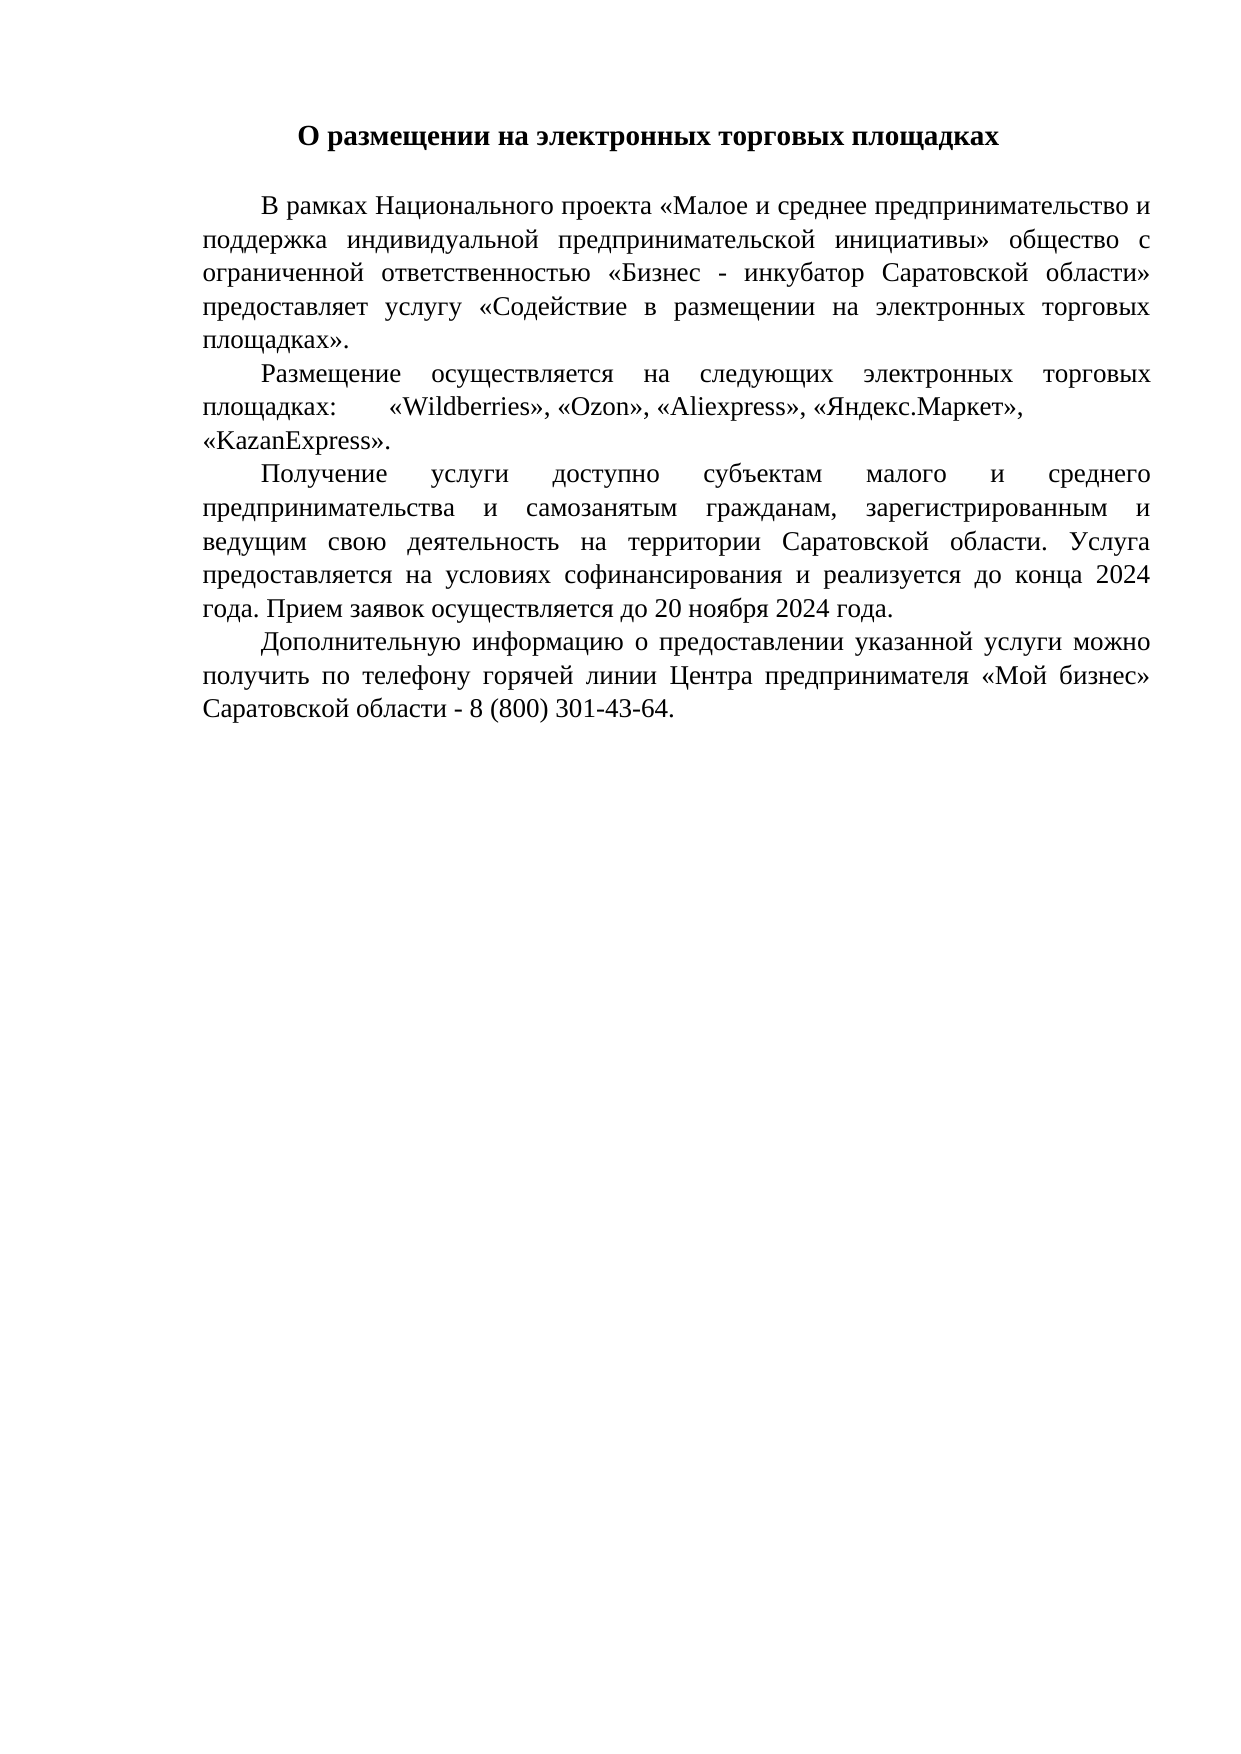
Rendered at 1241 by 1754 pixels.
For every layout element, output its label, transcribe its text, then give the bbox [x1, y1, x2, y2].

text О размещении на электронных торговых площадках [202, 118, 1152, 152]
text Дополнительную информацию о предоставлении указанной услуги можно получить по телефону горячей линии Центра предпринимателя «Мой бизнес» Саратовской области - 8 (800) 301-43-64. [202, 625, 1152, 723]
text Размещение осуществляется на следующих электронных торговых площадках: «Wildberries», «Ozon», «Aliexpress», «Яндекс.Маркет», [202, 357, 1152, 422]
text В рамках Национального проекта «Малое и среднее предпринимательство и поддержка индивидуальной предпринимательской инициативы» общество с ограниченной ответственностью «Бизнес - инкубатор Саратовской области» предоставляет услугу «Содействие в размещении на электронных торговых площадках». [202, 189, 1152, 354]
text Получение услуги доступно субъектам малого и среднего предпринимательства и самозанятым гражданам, зарегистрированным и ведущим свою деятельность на территории Саратовской области. Услуга предоставляется на условиях софинансирования и реализуется до конца 2024 года. Прием заявок осуществляется до 20 ноября 2024 года. [202, 457, 1152, 623]
text «KazanExpress». [177, 424, 1152, 455]
